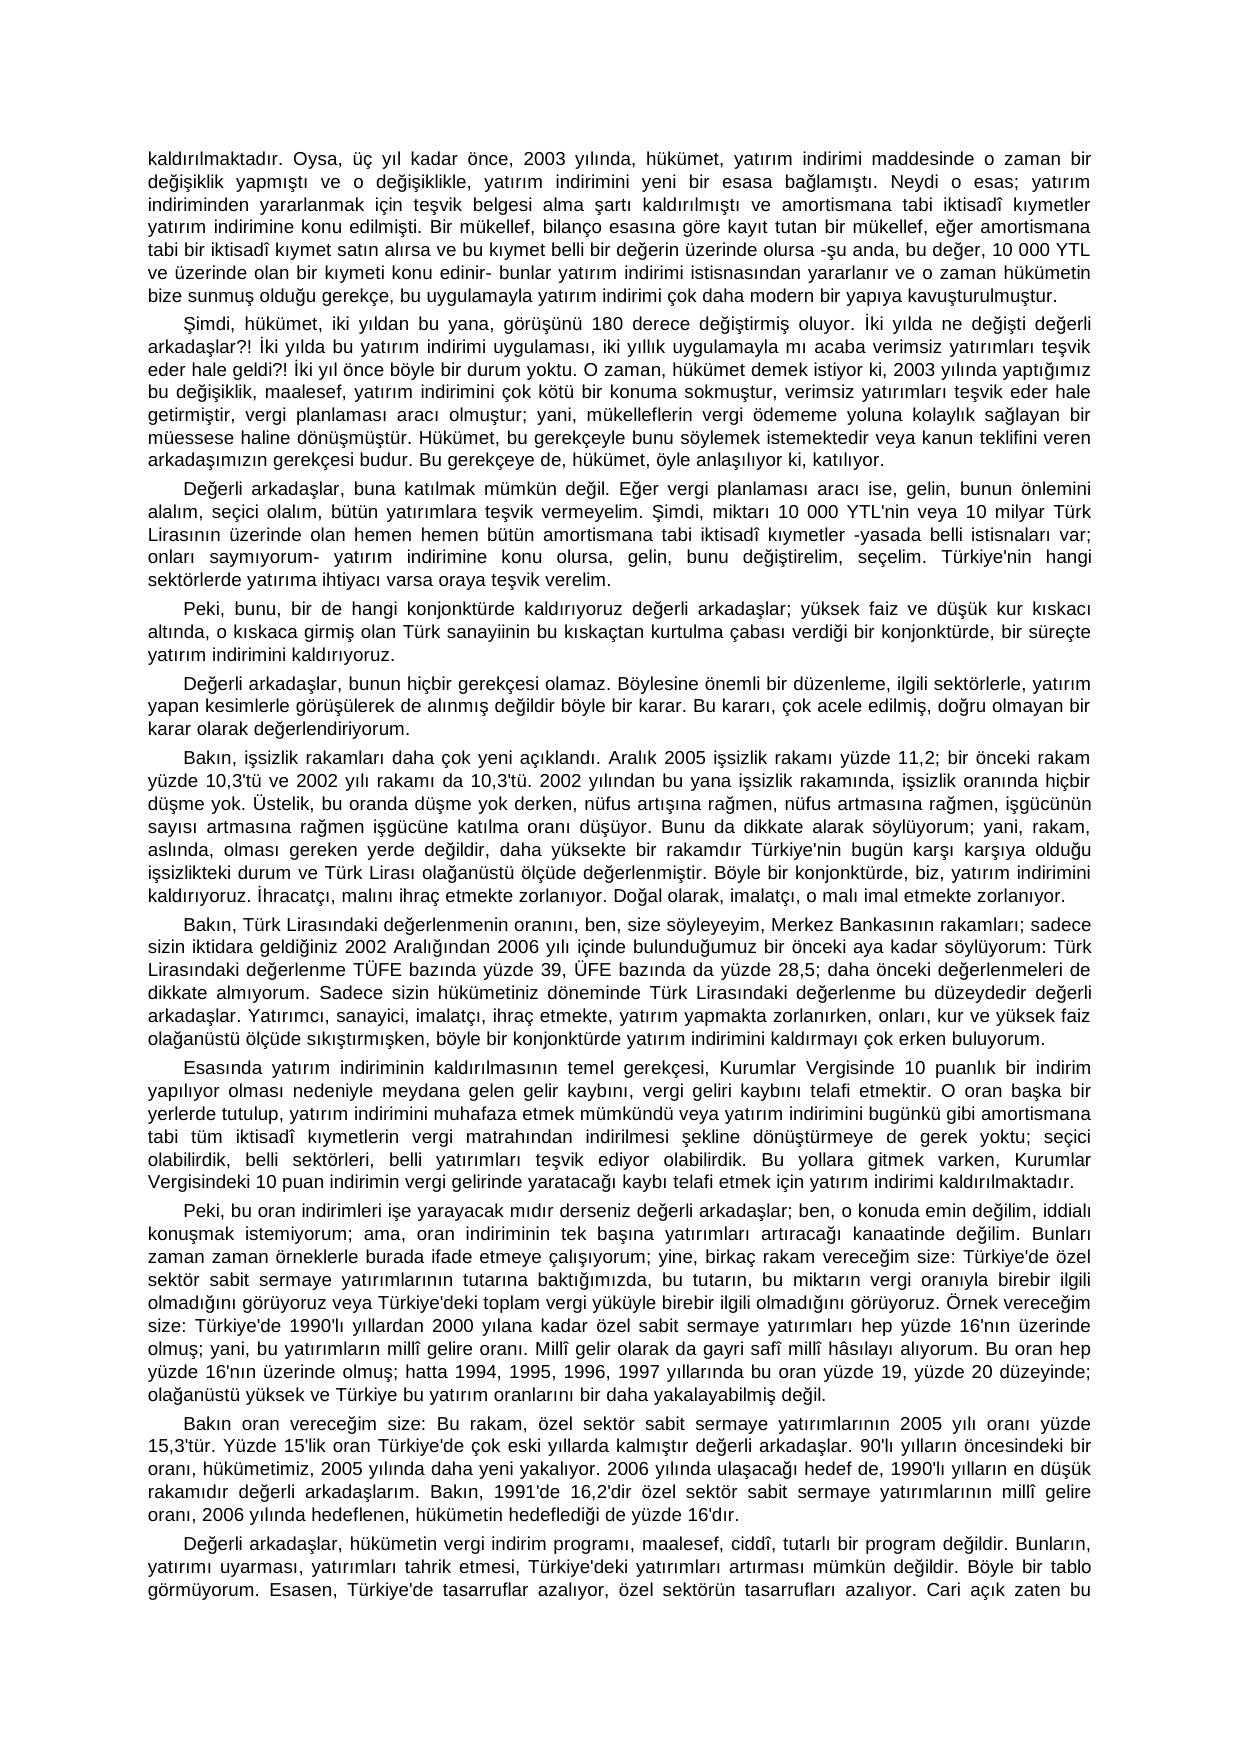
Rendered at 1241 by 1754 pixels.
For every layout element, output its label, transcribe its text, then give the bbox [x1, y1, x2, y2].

text Bakın, Türk Lirasındaki değerlenmenin oranını, ben, size söyleyeyim, Merkez Bankasının rakamları; sadece sizin iktidara geldiğiniz 2002 Aralığından 2006 yılı içinde bulunduğumuz bir önceki aya kadar söylüyorum: Türk Lirasındaki değerlenme TÜFE bazında yüzde 39, ÜFE bazında da yüzde 28,5; daha önceki değerlenmeleri de dikkate almıyorum. Sadece sizin hükümetiniz döneminde Türk Lirasındaki değerlenme bu düzeydedir değerli arkadaşlar. Yatırımcı, sanayici, imalatçı, ihraç etmekte, yatırım yapmakta zorlanırken, onları, kur ve yüksek faiz olağanüstü ölçüde sıkıştırmışken, böyle bir konjonktürde yatırım indirimini kaldırmayı çok erken buluyorum. [148, 913, 1093, 1050]
text Şimdi, hükümet, iki yıldan bu yana, görüşünü 180 derece değiştirmiş oluyor. İki yılda ne değişti değerli arkadaşlar?! İki yılda bu yatırım indirimi uygulaması, iki yıllık uygulamayla mı acaba verimsiz yatırımları teşvik eder hale geldi?! İki yıl önce böyle bir durum yoktu. O zaman, hükümet demek istiyor ki, 2003 yılında yaptığımız bu değişiklik, maalesef, yatırım indirimini çok kötü bir konuma sokmuştur, verimsiz yatırımları teşvik eder hale getirmiştir, vergi planlaması aracı olmuştur; yani, mükelleflerin vergi ödememe yoluna kolaylık sağlayan bir müessese haline dönüşmüştür. Hükümet, bu gerekçeyle bunu söylemek istemektedir veya kanun teklifini veren arkadaşımızın gerekçesi budur. Bu gerekçeye de, hükümet, öyle anlaşılıyor ki, katılıyor. [148, 312, 1093, 471]
text Bakın, işsizlik rakamları daha çok yeni açıklandı. Aralık 2005 işsizlik rakamı yüzde 11,2; bir önceki rakam yüzde 10,3'tü ve 2002 yılı rakamı da 10,3'tü. 2002 yılından bu yana işsizlik rakamında, işsizlik oranında hiçbir düşme yok. Üstelik, bu oranda düşme yok derken, nüfus artışına rağmen, nüfus artmasına rağmen, işgücünün sayısı artmasına rağmen işgücüne katılma oranı düşüyor. Bunu da dikkate alarak söylüyorum; yani, rakam, aslında, olması gereken yerde değildir, daha yüksekte bir rakamdır Türkiye'nin bugün karşı karşıya olduğu işsizlikteki durum ve Türk Lirası olağanüstü ölçüde değerlenmiştir. Böyle bir konjonktürde, biz, yatırım indirimini kaldırıyoruz. İhracatçı, malını ihraç etmekte zorlanıyor. Doğal olarak, imalatçı, o malı imal etmekte zorlanıyor. [148, 746, 1093, 907]
text Değerli arkadaşlar, bunun hiçbir gerekçesi olamaz. Böylesine önemli bir düzenleme, ilgili sektörlerle, yatırım yapan kesimlerle görüşülerek de alınmış değildir böyle bir karar. Bu kararı, çok acele edilmiş, doğru olmayan bir karar olarak değerlendiriyorum. [148, 672, 1093, 740]
text Peki, bunu, bir de hangi konjonktürde kaldırıyoruz değerli arkadaşlar; yüksek faiz ve düşük kur kıskacı altında, o kıskaca girmiş olan Türk sanayiinin bu kıskaçtan kurtulma çabası verdiği bir konjonktürde, bir süreçte yatırım indirimini kaldırıyoruz. [148, 597, 1093, 666]
text Peki, bu oran indirimleri işe yarayacak mıdır derseniz değerli arkadaşlar; ben, o konuda emin değilim, iddialı konuşmak istemiyorum; ama, oran indiriminin tek başına yatırımları artıracağı kanaatinde değilim. Bunları zaman zaman örneklerle burada ifade etmeye çalışıyorum; yine, birkaç rakam vereceğim size: Türkiye'de özel sektör sabit sermaye yatırımlarının tutarına baktığımızda, bu tutarın, bu miktarın vergi oranıyla birebir ilgili olmadığını görüyoruz veya Türkiye'deki toplam vergi yüküyle birebir ilgili olmadığını görüyoruz. Örnek vereceğim size: Türkiye'de 1990'lı yıllardan 2000 yılana kadar özel sabit sermaye yatırımları hep yüzde 16'nın üzerinde olmuş; yani, bu yatırımların millî gelire oranı. Millî gelir olarak da gayri safî millî hâsılayı alıyorum. Bu oran hep yüzde 16'nın üzerinde olmuş; hatta 1994, 1995, 1996, 1997 yıllarında bu oran yüzde 19, yüzde 20 düzeyinde; olağanüstü yüksek ve Türkiye bu yatırım oranlarını bir daha yakalayabilmiş değil. [148, 1199, 1093, 1406]
text Değerli arkadaşlar, buna katılmak mümkün değil. Eğer vergi planlaması aracı ise, gelin, bunun önlemini alalım, seçici olalım, bütün yatırımlara teşvik vermeyelim. Şimdi, miktarı 10 000 YTL'nin veya 10 milyar Türk Lirasının üzerinde olan hemen hemen bütün amortismana tabi iktisadî kıymetler -yasada belli istisnaları var; onları saymıyorum- yatırım indirimine konu olursa, gelin, bunu değiştirelim, seçelim. Türkiye'nin hangi sektörlerde yatırıma ihtiyacı varsa oraya teşvik verelim. [148, 477, 1093, 591]
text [148, 1532, 1093, 1602]
text Bakın oran vereceğim size: Bu rakam, özel sektör sabit sermaye yatırımlarının 2005 yılı oranı yüzde 15,3'tür. Yüzde 15'lik oran Türkiye'de çok eski yıllarda kalmıştır değerli arkadaşlar. 90'lı yılların öncesindeki bir oranı, hükümetimiz, 2005 yılında daha yeni yakalıyor. 2006 yılında ulaşacağı hedef de, 1990'lı yılların en düşük rakamıdır değerli arkadaşlarım. Bakın, 1991'de 16,2'dir özel sektör sabit sermaye yatırımlarının millî gelire oranı, 2006 yılında hedeflenen, hükümetin hedeflediği de yüzde 16'dır. [148, 1412, 1093, 1526]
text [148, 148, 1093, 307]
text Esasında yatırım indiriminin kaldırılmasının temel gerekçesi, Kurumlar Vergisinde 10 puanlık bir indirim yapılıyor olması nedeniyle meydana gelen gelir kaybını, vergi geliri kaybını telafi etmektir. O oran başka bir yerlerde tutulup, yatırım indirimini muhafaza etmek mümkündü veya yatırım indirimini bugünkü gibi amortismana tabi tüm iktisadî kıymetlerin vergi matrahından indirilmesi şekline dönüştürmeye de gerek yoktu; seçici olabilirdik, belli sektörleri, belli yatırımları teşvik ediyor olabilirdik. Bu yollara gitmek varken, Kurumlar Vergisindeki 10 puan indirimin vergi gelirinde yaratacağı kaybı telafi etmek için yatırım indirimi kaldırılmaktadır. [148, 1056, 1093, 1193]
